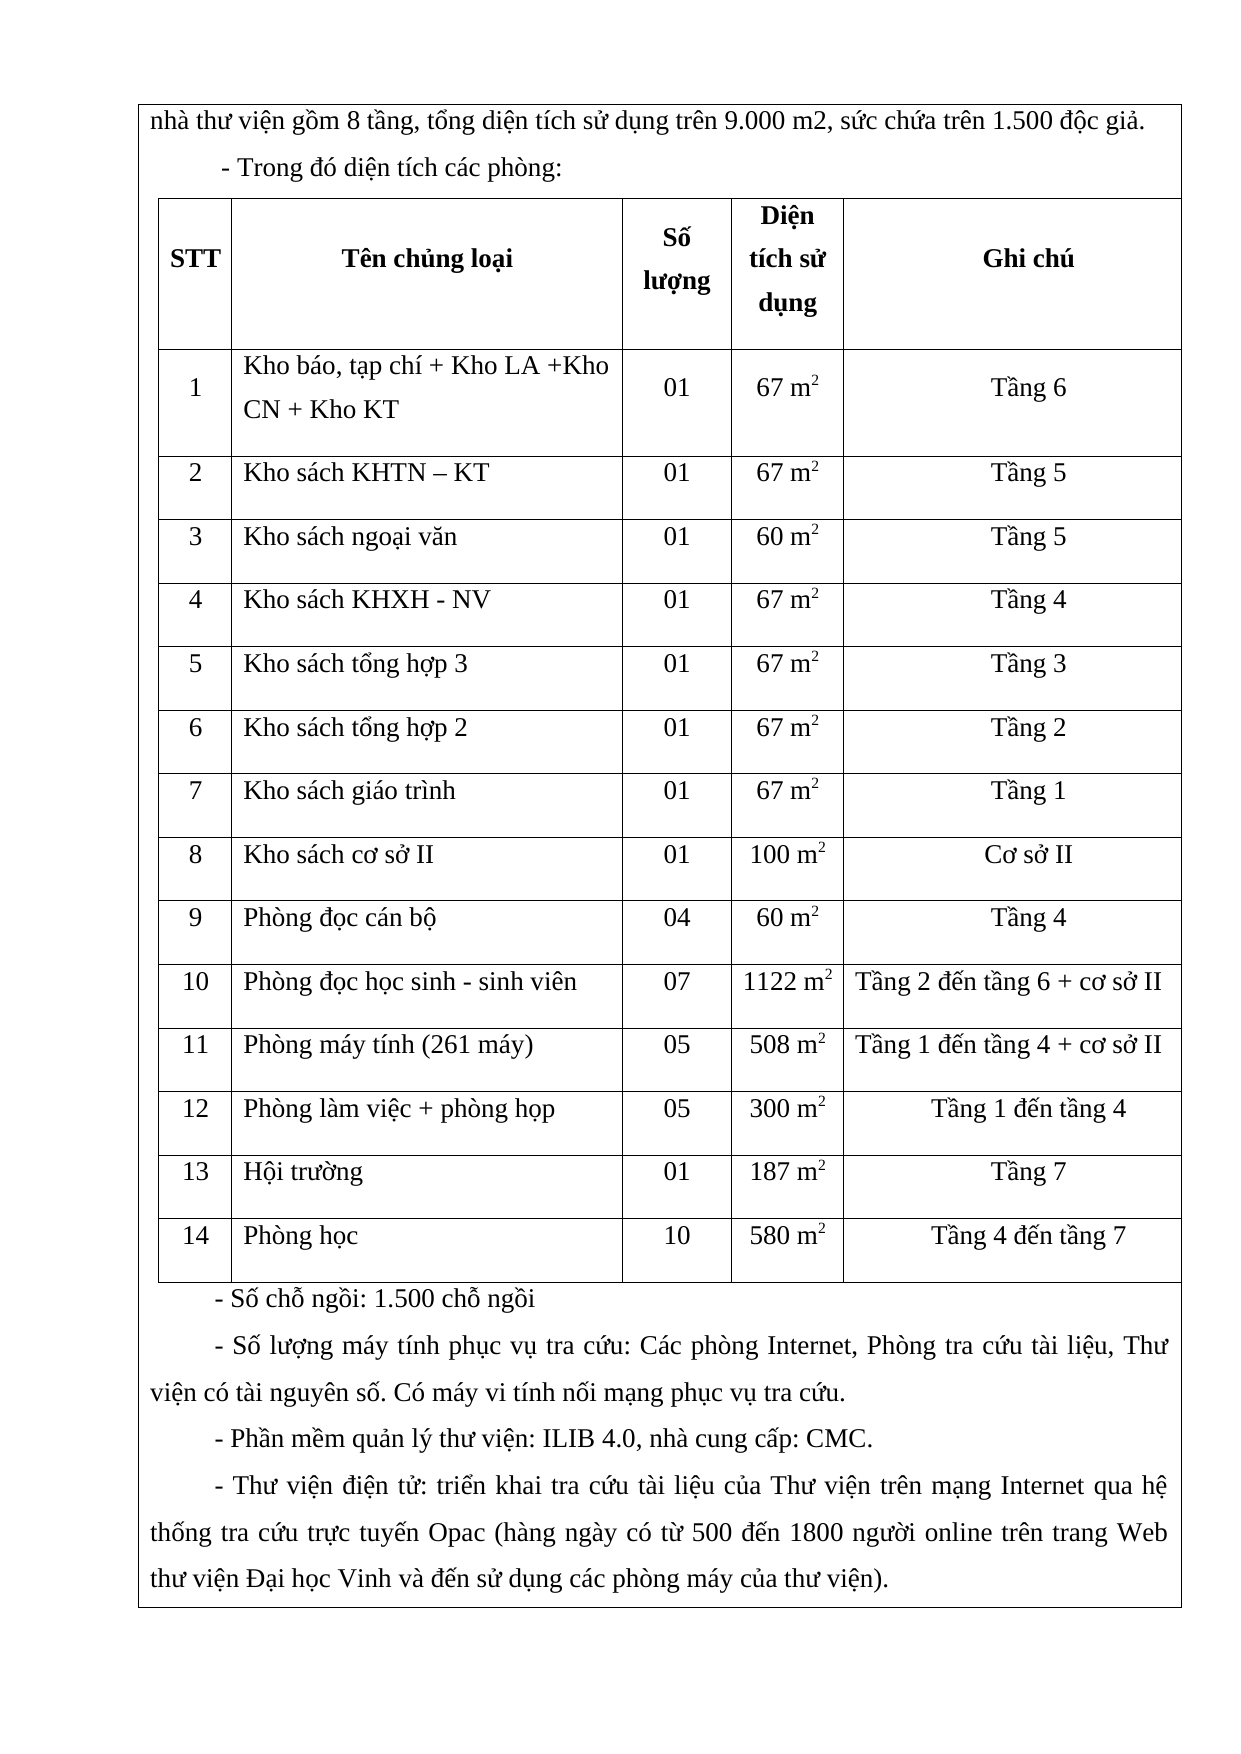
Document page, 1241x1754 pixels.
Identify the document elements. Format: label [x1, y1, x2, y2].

table_header [139, 105, 1181, 1607]
